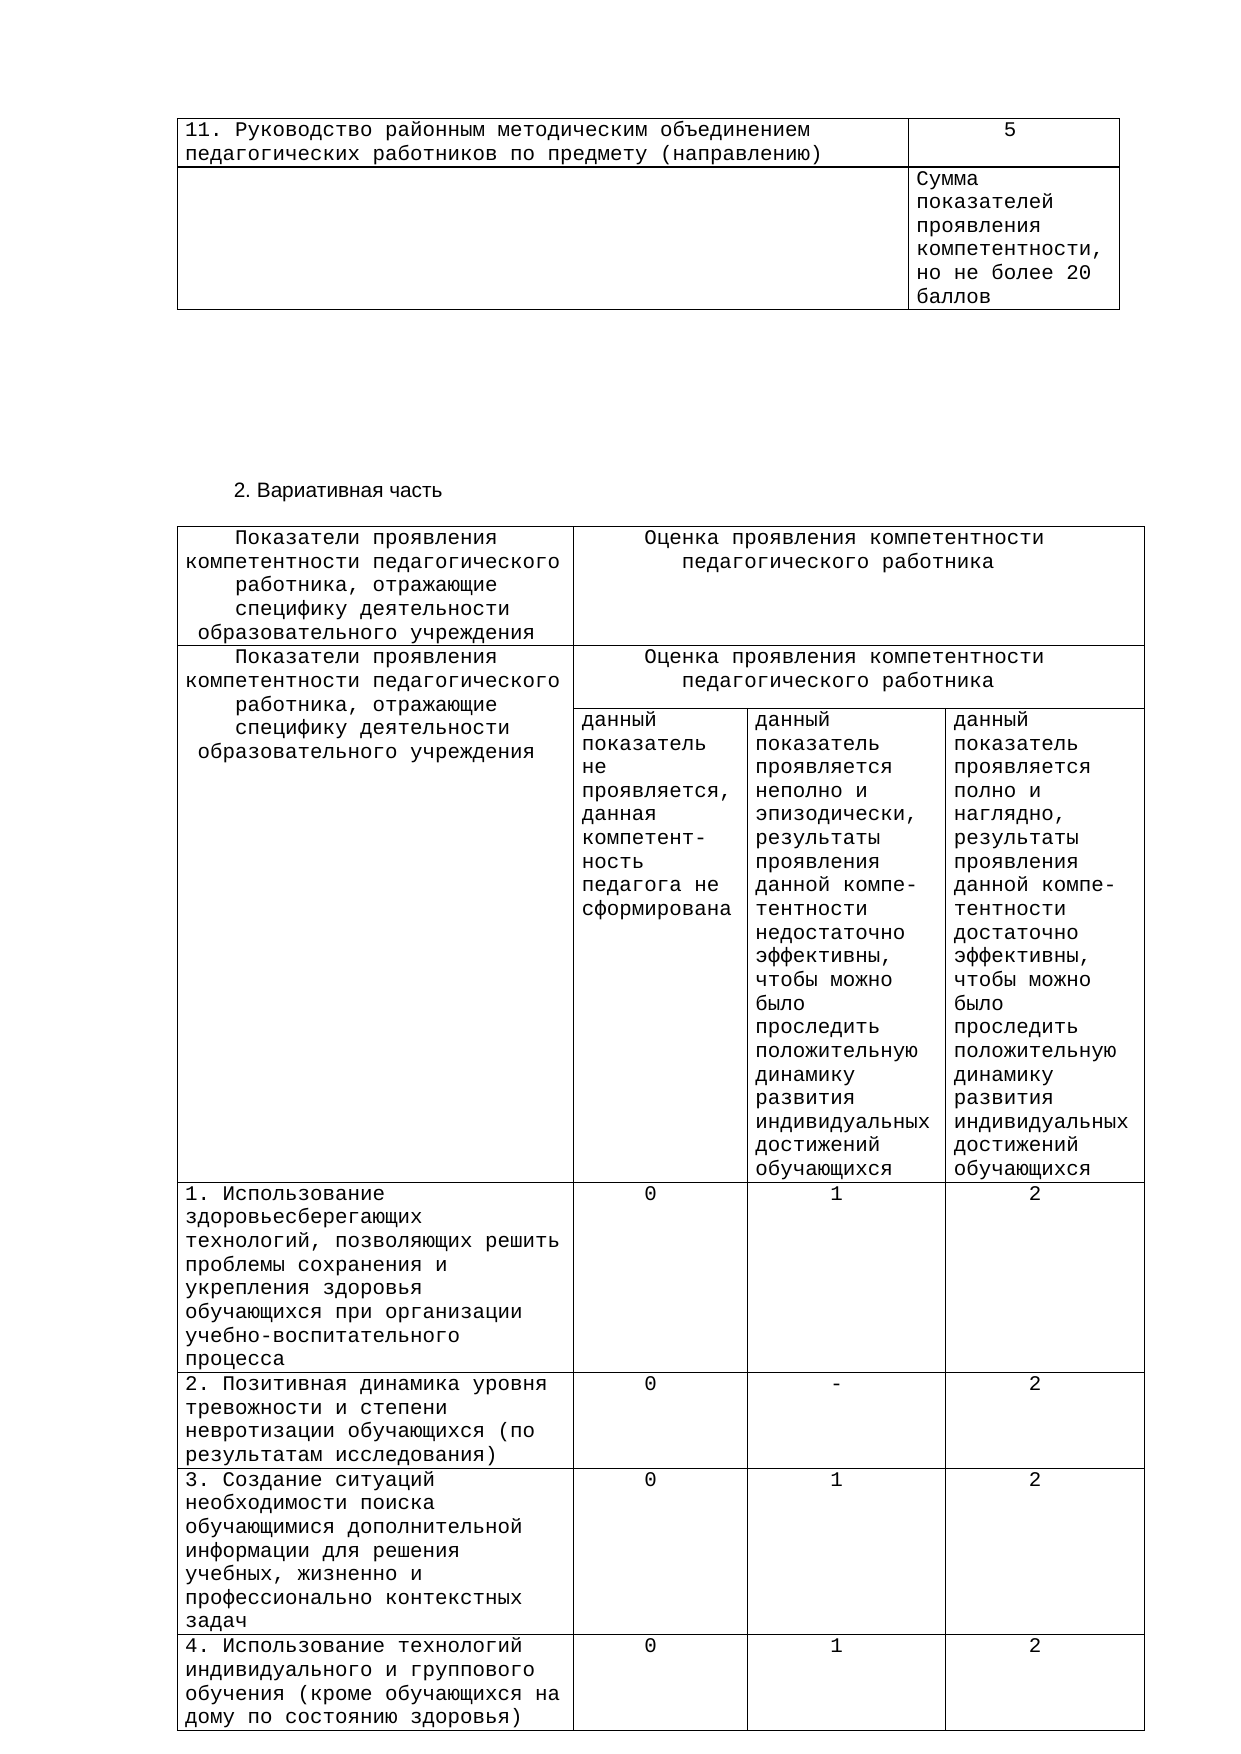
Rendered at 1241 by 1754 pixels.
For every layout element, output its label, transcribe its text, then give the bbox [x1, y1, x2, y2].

table_cell 2. Позитивная динамика уровня тревожности и степени невротизации обучающихся (по результатам исследования) [178, 1373, 573, 1468]
table_cell 2 [946, 1469, 1144, 1634]
table_cell [178, 168, 908, 309]
table_cell 1 [748, 1469, 945, 1634]
text 2. Вариативная часть [177, 478, 1152, 502]
table_cell данный показатель проявляется неполно и эпизодически, результаты проявления данной компе- тентности недостаточно эффективны, чтобы можно было проследить положительную динамику развития индивидуальных достижений обучающихся [748, 709, 945, 1182]
table_cell 1 [748, 1635, 945, 1730]
table_cell 0 [574, 1373, 747, 1468]
table_cell 5 [909, 119, 1119, 166]
table_cell 0 [574, 1469, 747, 1634]
table_cell 2 [946, 1635, 1144, 1730]
table_cell данный показатель не проявляется, данная компетент- ность педагога не сформирована [574, 709, 747, 1182]
table_cell Показатели проявления компетентности педагогического работника, отражающие специфику деятельности образовательного учреждения [178, 646, 573, 1182]
table_cell 4. Использование технологий индивидуального и группового обучения (кроме обучающихся на дому по состоянию здоровья) [178, 1635, 573, 1730]
table_cell данный показатель проявляется полно и наглядно, результаты проявления данной компе- тентности достаточно эффективны, чтобы можно было проследить положительную динамику развития индивидуальных достижений обучающихся [946, 709, 1144, 1182]
table_header Оценка проявления компетентности педагогического работника [574, 527, 1144, 645]
table_cell 11. Руководство районным методическим объединением педагогических работников по предмету (направлению) [178, 119, 908, 166]
table_cell 2 [946, 1183, 1144, 1372]
table_cell 1. Использование здоровьесберегающих технологий, позволяющих решить проблемы сохранения и укрепления здоровья обучающихся при организации учебно-воспитательного процесса [178, 1183, 573, 1372]
table_cell - [748, 1373, 945, 1468]
table_cell 0 [574, 1183, 747, 1372]
table_cell Оценка проявления компетентности педагогического работника [574, 646, 1144, 708]
table_cell Сумма показателей проявления компетентности, но не более 20 баллов [909, 168, 1119, 309]
table_header Показатели проявления компетентности педагогического работника, отражающие специфику деятельности образовательного учреждения [178, 527, 573, 645]
table_cell 3. Создание ситуаций необходимости поиска обучающимися дополнительной информации для решения учебных, жизненно и профессионально контекстных задач [178, 1469, 573, 1634]
table_cell 0 [574, 1635, 747, 1730]
table_cell 1 [748, 1183, 945, 1372]
table_cell 2 [946, 1373, 1144, 1468]
